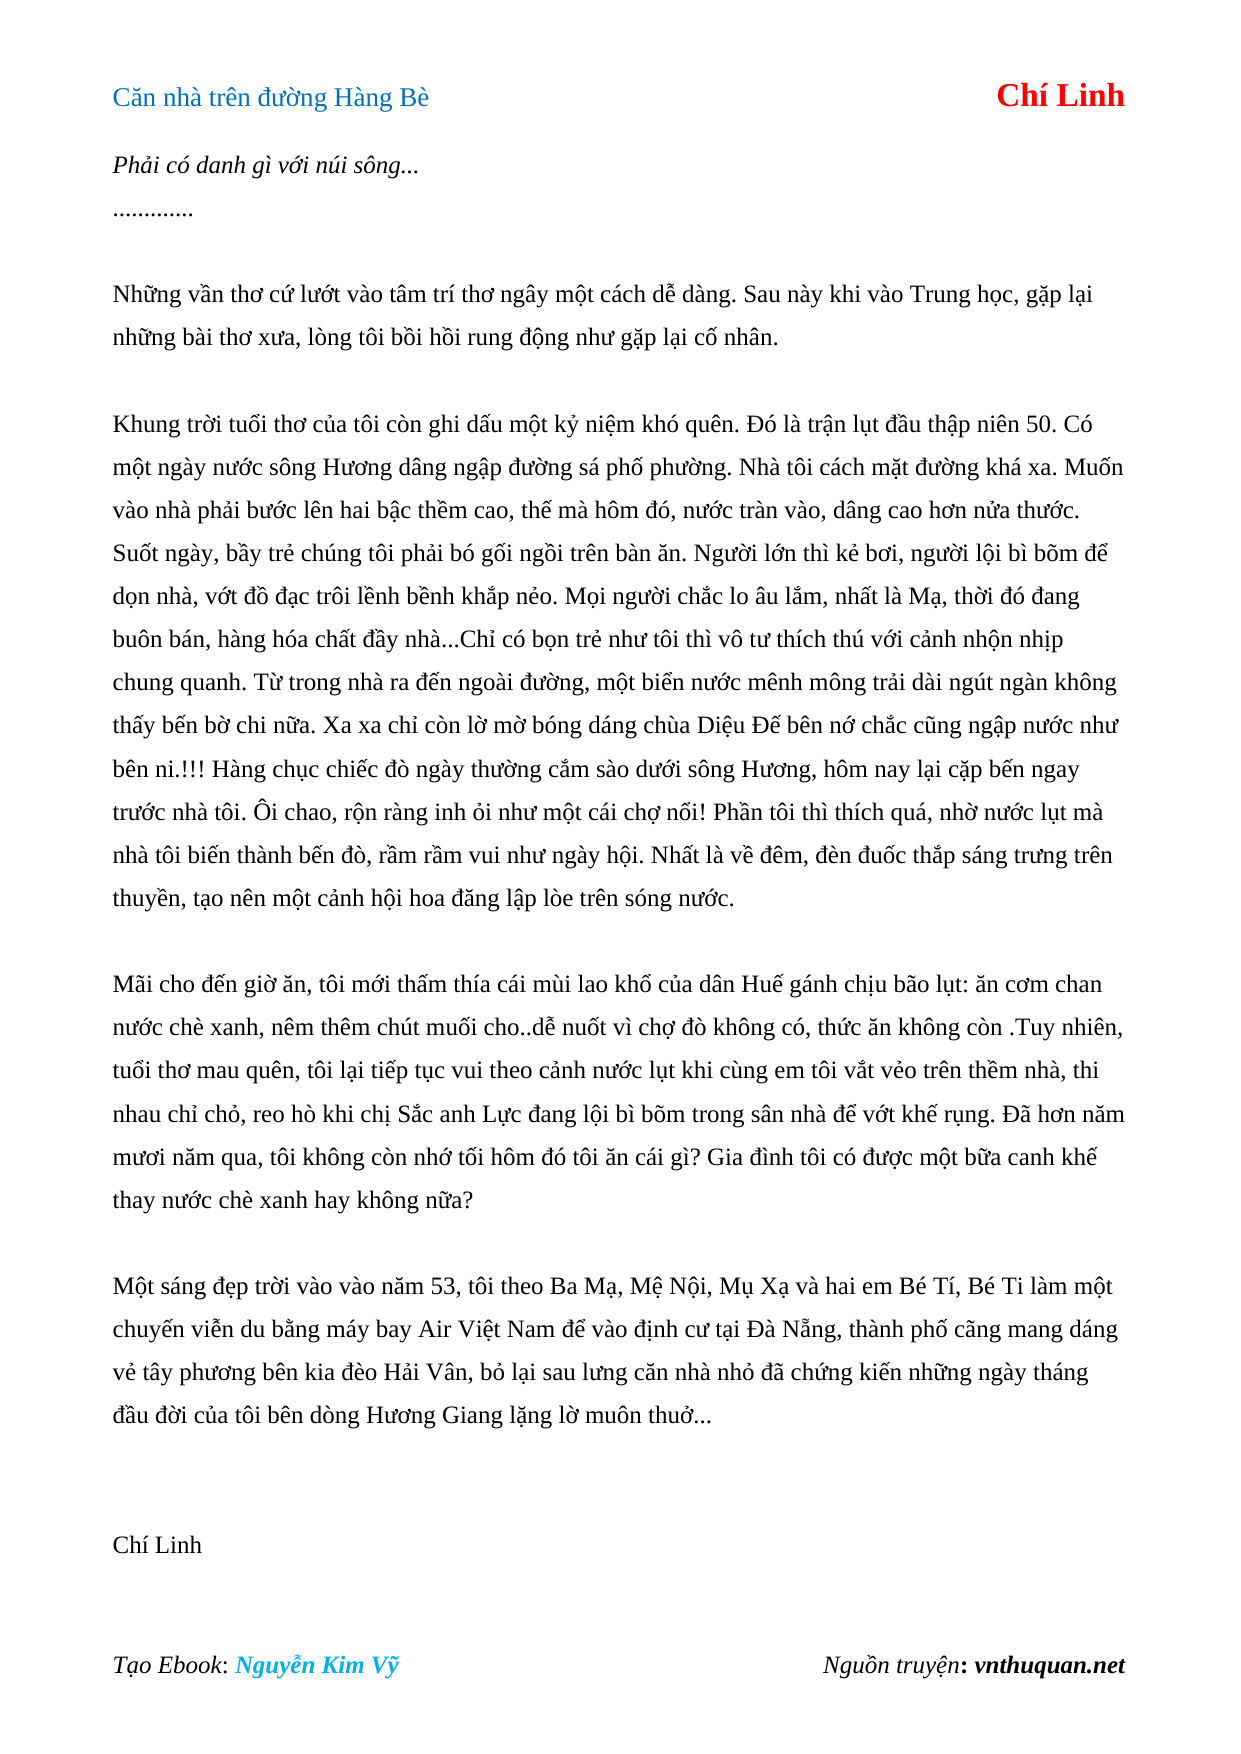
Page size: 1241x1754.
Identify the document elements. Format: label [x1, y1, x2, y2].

text [112, 150, 1128, 1559]
